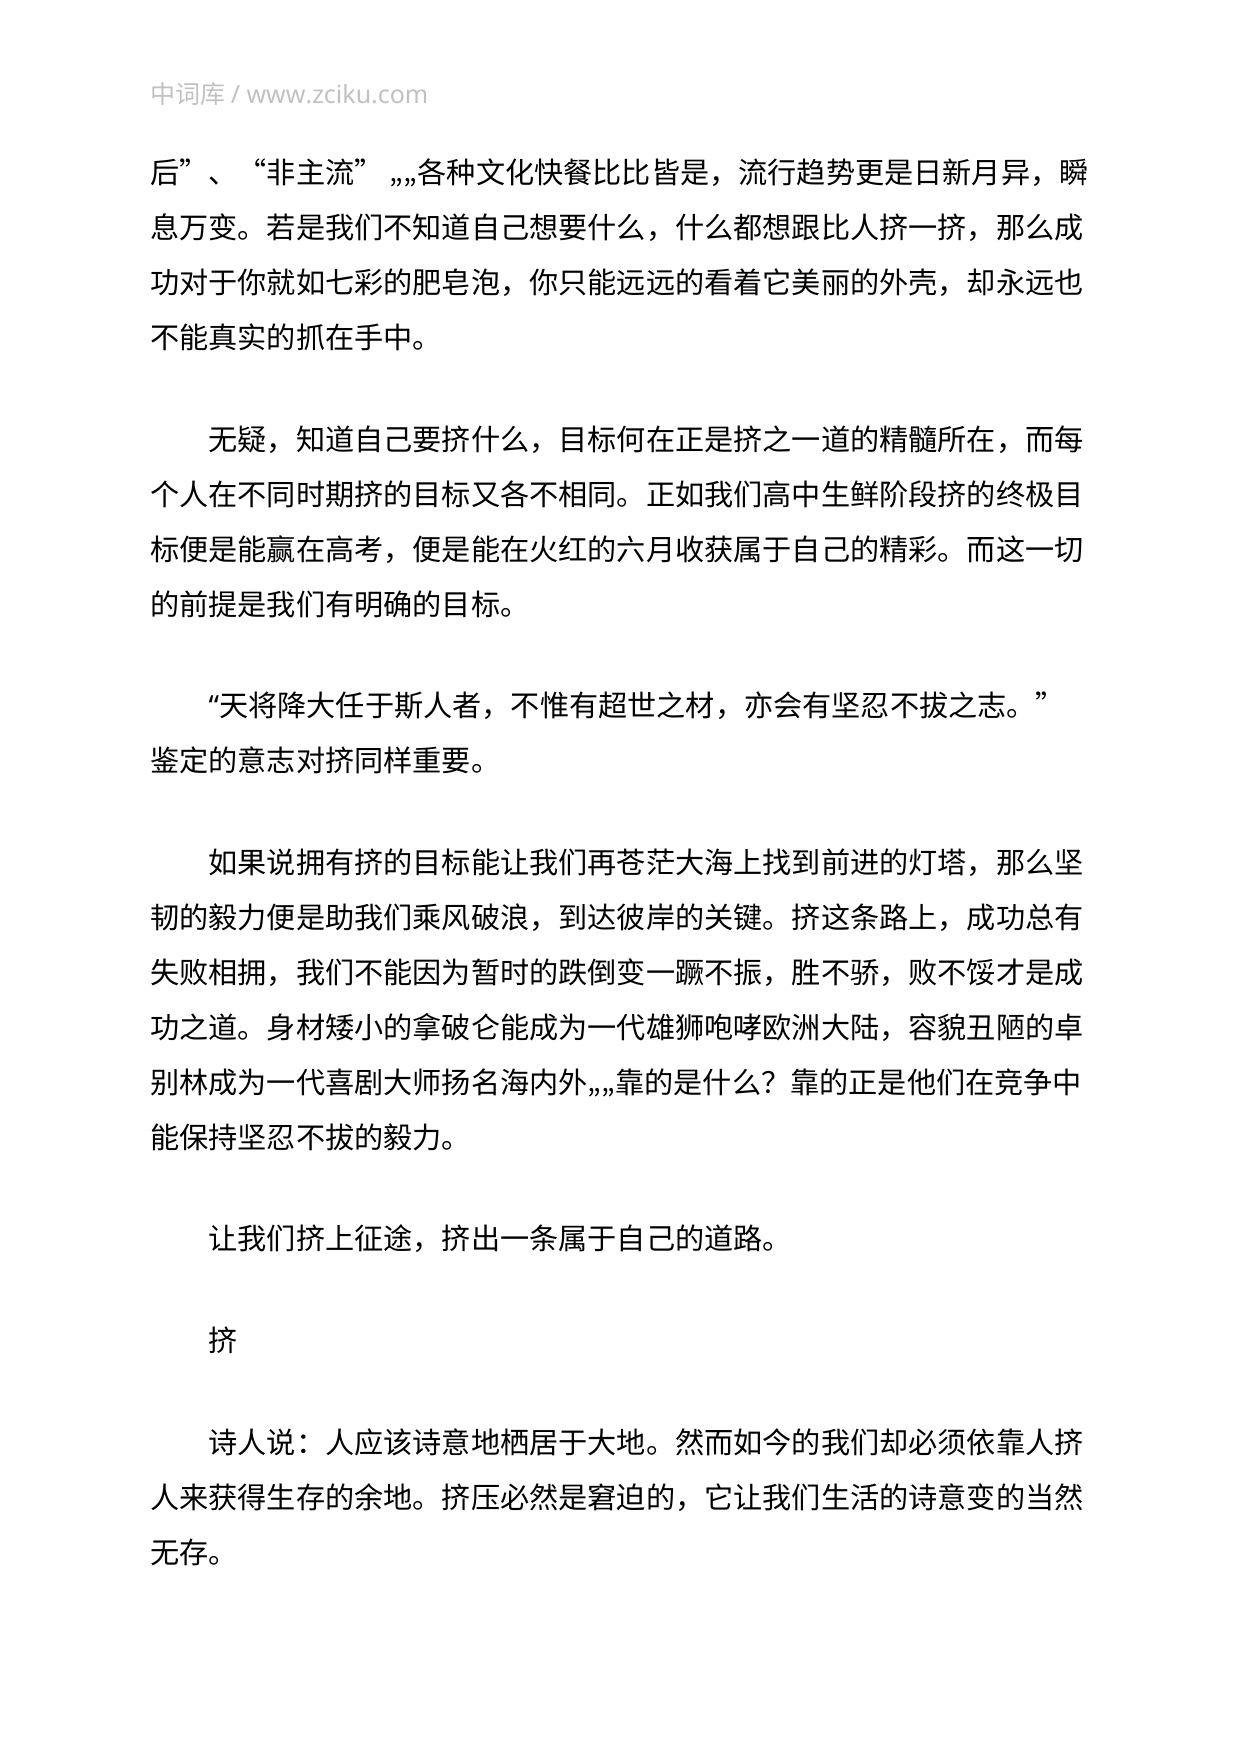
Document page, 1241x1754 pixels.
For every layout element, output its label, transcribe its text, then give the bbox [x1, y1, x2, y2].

text 无疑，知道自己要挤什么，目标何在正是挤之一道的精髓所在，而每个人在不同时期挤的目标又各不相同。正如我们高中生鲜阶段挤的终极目标便是能赢在高考，便是能在火红的六月收获属于自己的精彩。而这一切的前提是我们有明确的目标。 [150, 416, 1090, 623]
text 如果说拥有挤的目标能让我们再苍茫大海上找到前进的灯塔，那么坚韧的毅力便是助我们乘风破浪，到达彼岸的关键。挤这条路上，成功总有失败相拥，我们不能因为暂时的跌倒变一蹶不振，胜不骄，败不馁才是成功之道。身材矮小的拿破仑能成为一代雄狮咆哮欧洲大陆，容貌丑陋的卓别林成为一代喜剧大师扬名海内外„„靠的是什么？靠的正是他们在竞争中能保持坚忍不拔的毅力。 [150, 840, 1090, 1156]
text 挤 [150, 1318, 1090, 1360]
text 让我们挤上征途，挤出一条属于自己的道路。 [150, 1216, 1090, 1258]
text 诗人说：人应该诗意地栖居于大地。然而如今的我们却必须依靠人挤人来获得生存的余地。挤压必然是窘迫的，它让我们生活的诗意变的当然无存。 [150, 1419, 1090, 1572]
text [150, 150, 1090, 357]
text “天将降大任于斯人者，不惟有超世之材，亦会有坚忍不拔之志。”鉴定的意志对挤同样重要。 [150, 683, 1090, 780]
